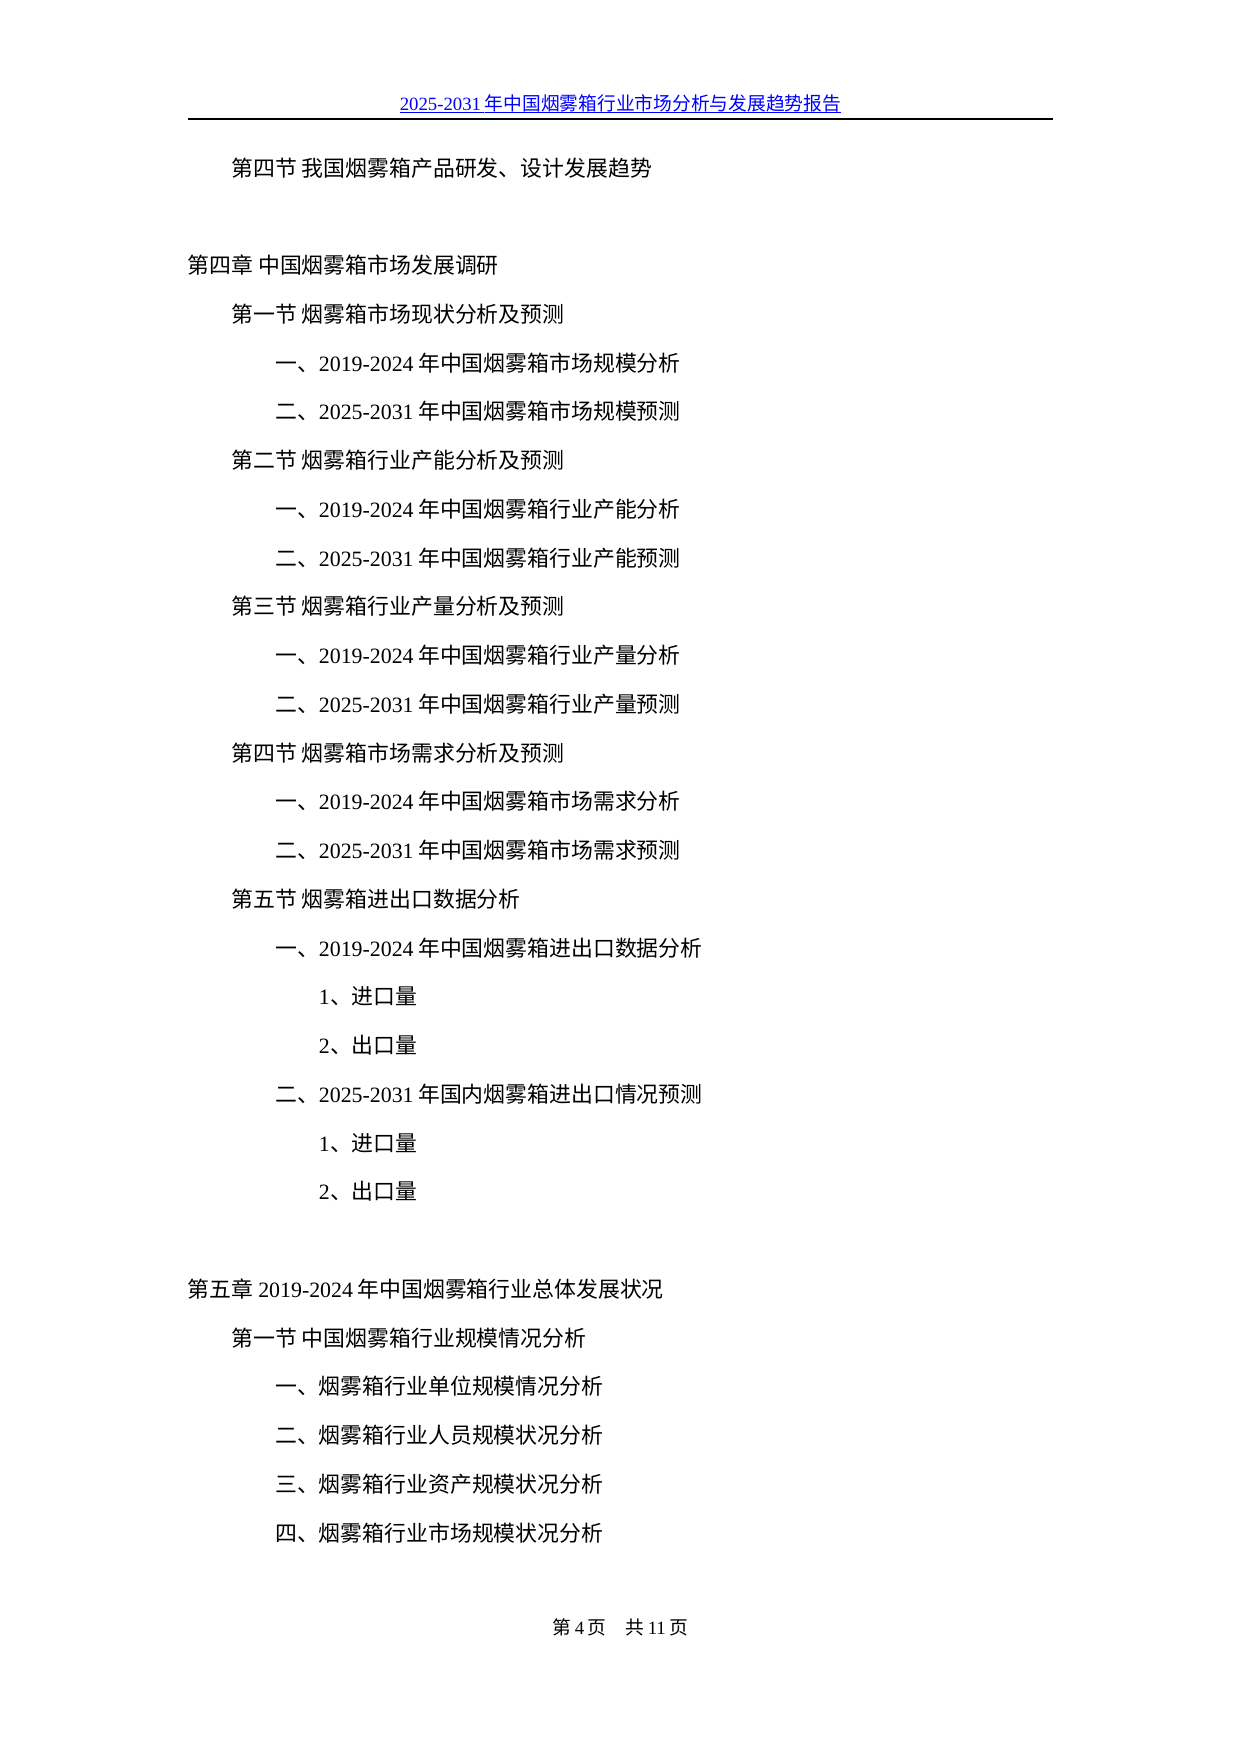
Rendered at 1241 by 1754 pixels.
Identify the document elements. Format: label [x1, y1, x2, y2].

text [187, 150, 1053, 1548]
